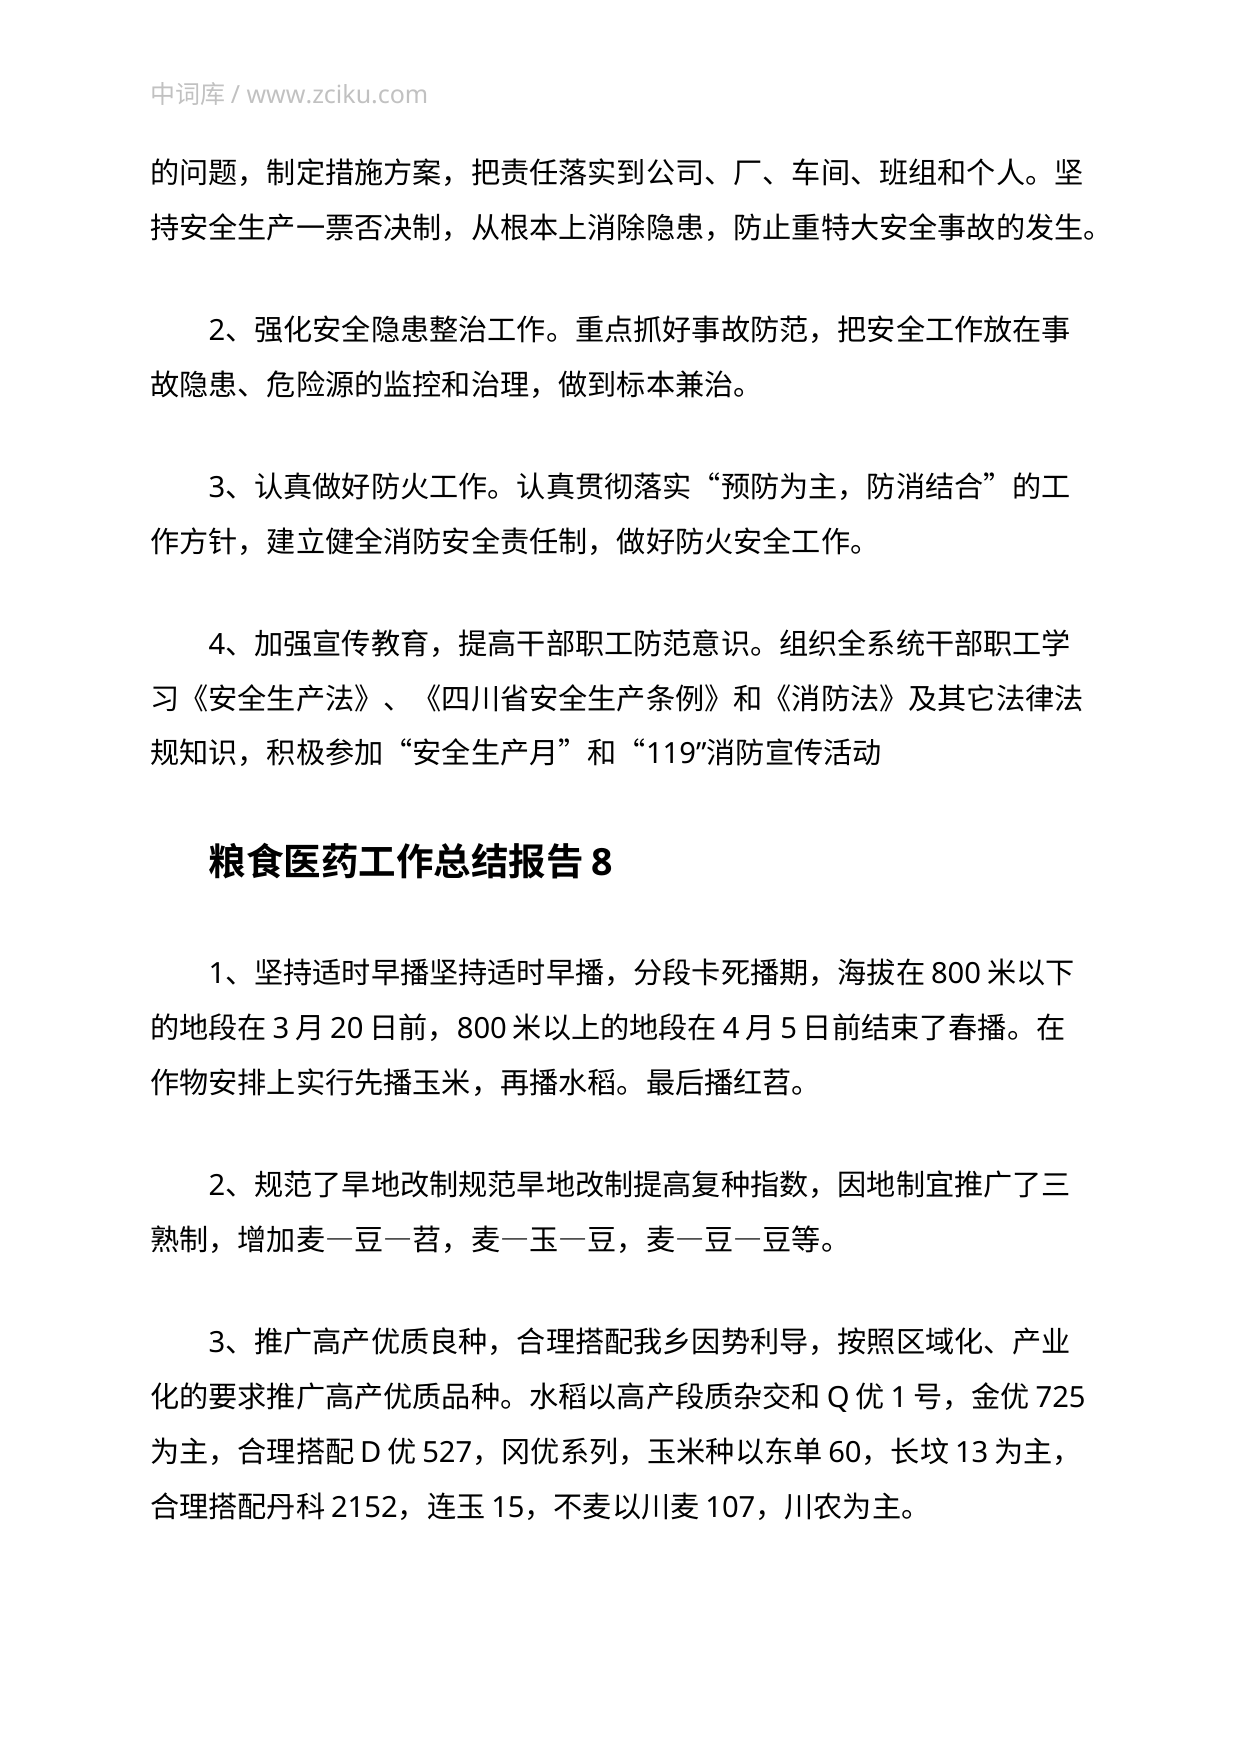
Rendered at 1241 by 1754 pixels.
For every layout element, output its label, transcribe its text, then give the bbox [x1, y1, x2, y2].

text 3、认真做好防火工作。认真贯彻落实“预防为主，防消结合”的工作方针，建立健全消防安全责任制，做好防火安全工作。 [150, 463, 1090, 561]
text 4、加强宣传教育，提高干部职工防范意识。组织全系统干部职工学习《安全生产法》、《四川省安全生产条例》和《消防法》及其它法律法规知识，积极参加“安全生产月”和“119”消防宣传活动 [150, 620, 1090, 772]
text 3、推广高产优质良种，合理搭配我乡因势利导，按照区域化、产业化的要求推广高产优质品种。水稻以高产段质杂交和Q优1号，金优725为主，合理搭配D优527，冈优系列，玉米种以东单60，长坟13为主，合理搭配丹科2152，连玉15，不麦以川麦107，川农为主。 [150, 1318, 1090, 1526]
text 2、规范了旱地改制规范旱地改制提高复种指数，因地制宜推广了三熟制，增加麦—豆—苕，麦—玉—豆，麦—豆—豆等。 [150, 1161, 1090, 1259]
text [150, 150, 1090, 247]
text 粮食医药工作总结报告8 [150, 832, 1090, 887]
text 1、坚持适时早播坚持适时早播，分段卡死播期，海拔在800米以下的地段在3月20日前，800米以上的地段在4月5日前结束了春播。在作物安排上实行先播玉米，再播水稻。最后播红苕。 [150, 950, 1090, 1102]
text 2、强化安全隐患整治工作。重点抓好事故防范，把安全工作放在事故隐患、危险源的监控和治理，做到标本兼治。 [150, 307, 1090, 404]
